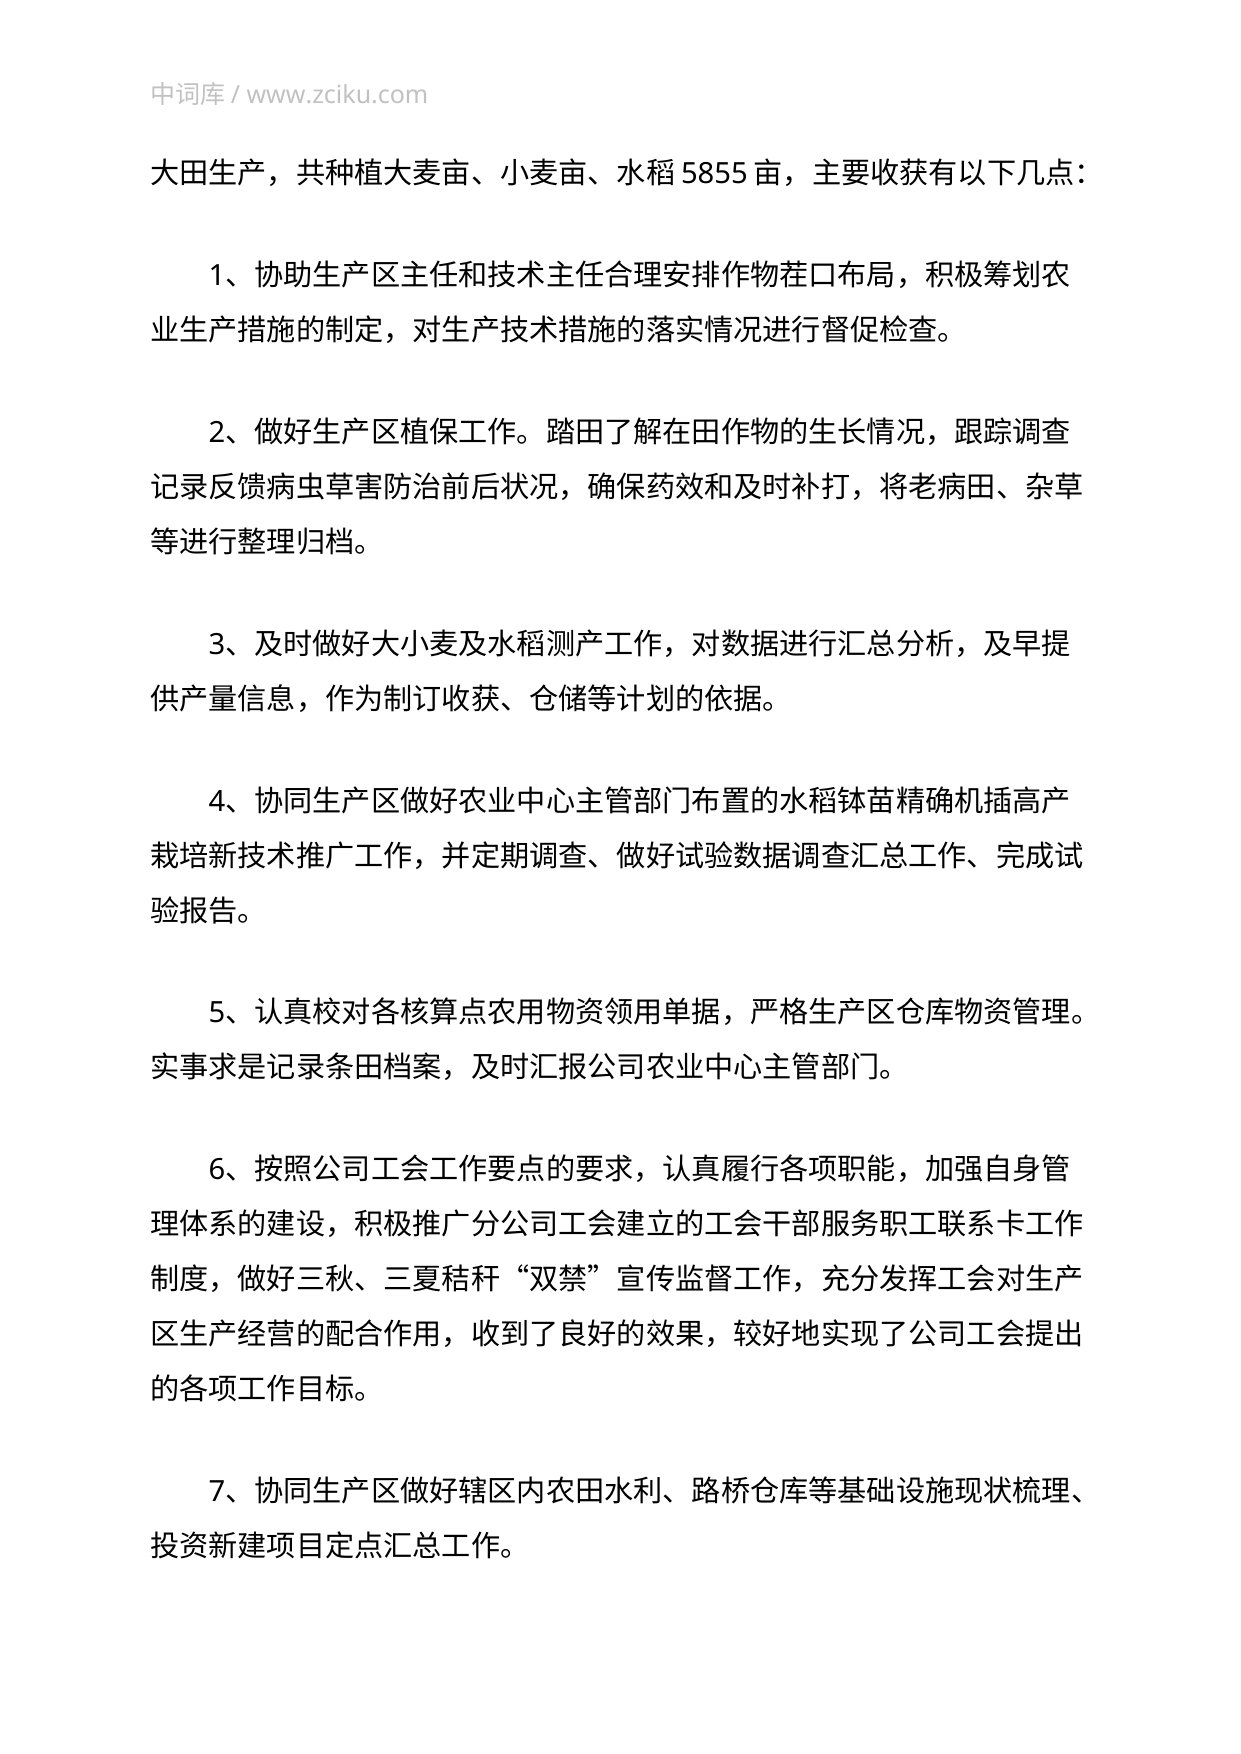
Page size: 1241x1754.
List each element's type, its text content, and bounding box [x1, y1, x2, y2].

text 5、认真校对各核算点农用物资领用单据，严格生产区仓库物资管理。实事求是记录条田档案，及时汇报公司农业中心主管部门。 [150, 989, 1090, 1086]
text 6、按照公司工会工作要点的要求，认真履行各项职能，加强自身管理体系的建设，积极推广分公司工会建立的工会干部服务职工联系卡工作制度，做好三秋、三夏秸秆“双禁”宣传监督工作，充分发挥工会对生产区生产经营的配合作用，收到了良好的效果，较好地实现了公司工会提出的各项工作目标。 [150, 1146, 1090, 1408]
text 3、及时做好大小麦及水稻测产工作，对数据进行汇总分析，及早提供产量信息，作为制订收获、仓储等计划的依据。 [150, 620, 1090, 718]
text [150, 150, 1090, 192]
text 4、协同生产区做好农业中心主管部门布置的水稻钵苗精确机插高产栽培新技术推广工作，并定期调查、做好试验数据调查汇总工作、完成试验报告。 [150, 777, 1090, 929]
text 2、做好生产区植保工作。踏田了解在田作物的生长情况，跟踪调查记录反馈病虫草害防治前后状况，确保药效和及时补打，将老病田、杂草等进行整理归档。 [150, 409, 1090, 561]
text 7、协同生产区做好辖区内农田水利、路桥仓库等基础设施现状梳理、投资新建项目定点汇总工作。 [150, 1467, 1090, 1564]
text 1、协助生产区主任和技术主任合理安排作物茬口布局，积极筹划农业生产措施的制定，对生产技术措施的落实情况进行督促检查。 [150, 252, 1090, 349]
